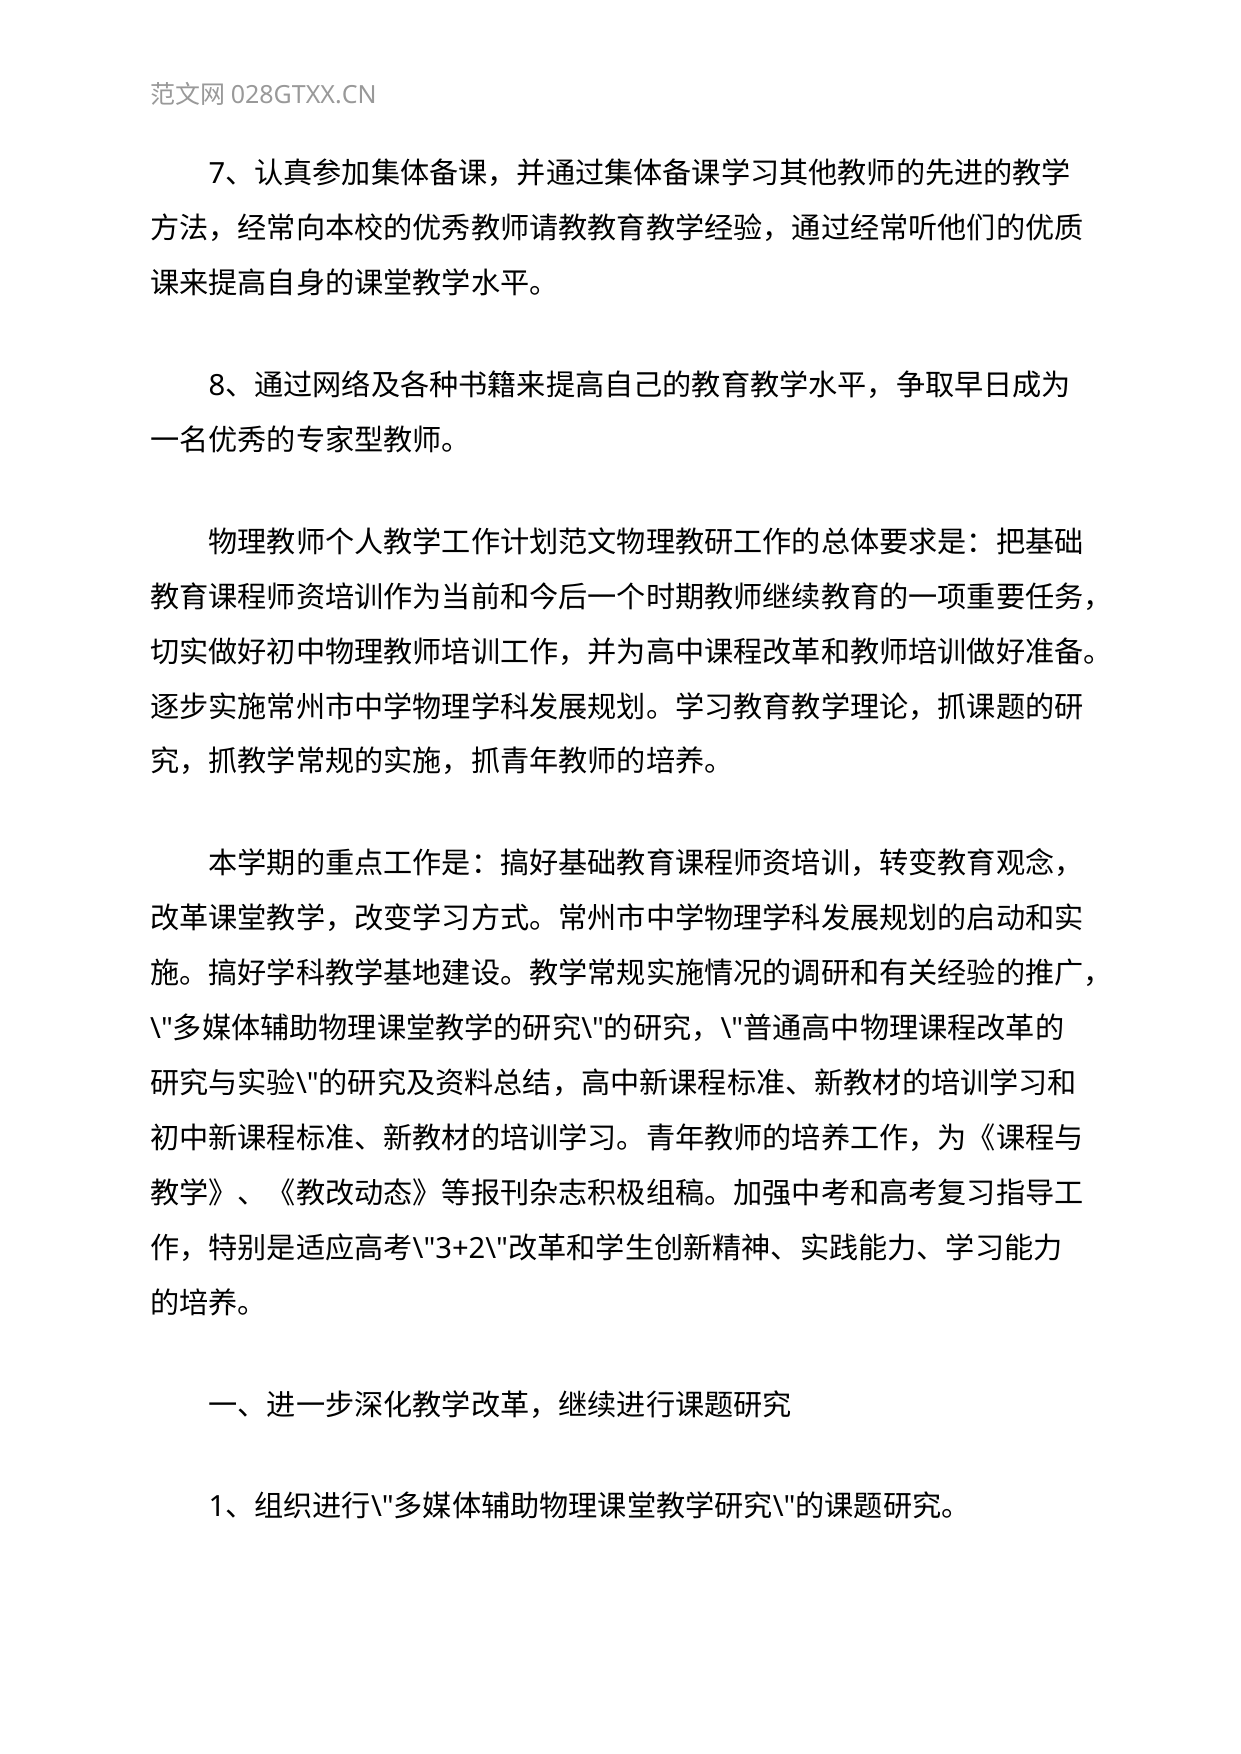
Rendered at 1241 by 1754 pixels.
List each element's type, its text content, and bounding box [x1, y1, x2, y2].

text 本学期的重点工作是：搞好基础教育课程师资培训，转变教育观念，改革课堂教学，改变学习方式。常州市中学物理学科发展规划的启动和实施。搞好学科教学基地建设。教学常规实施情况的调研和有关经验的推广，\"多媒体辅助物理课堂教学的研究\"的研究，\"普通高中物理课程改革的研究与实验\"的研究及资料总结，高中新课程标准、新教材的培训学习和初中新课程标准、新教材的培训学习。青年教师的培养工作，为《课程与教学》、《教改动态》等报刊杂志积极组稿。加强中考和高考复习指导工作，特别是适应高考\"3+2\"改革和学生创新精神、实践能力、学习能力的培养。 [150, 840, 1090, 1322]
text 物理教师个人教学工作计划范文物理教研工作的总体要求是：把基础教育课程师资培训作为当前和今后一个时期教师继续教育的一项重要任务，切实做好初中物理教师培训工作，并为高中课程改革和教师培训做好准备。逐步实施常州市中学物理学科发展规划。学习教育教学理论，抓课题的研究，抓教学常规的实施，抓青年教师的培养。 [150, 518, 1090, 780]
text 8、通过网络及各种书籍来提高自己的教育教学水平，争取早日成为一名优秀的专家型教师。 [150, 362, 1090, 459]
text 一、进一步深化教学改革，继续进行课题研究 [150, 1381, 1090, 1423]
text 1、组织进行\"多媒体辅助物理课堂教学研究\"的课题研究。 [150, 1483, 1090, 1525]
text 7、认真参加集体备课，并通过集体备课学习其他教师的先进的教学方法，经常向本校的优秀教师请教教育教学经验，通过经常听他们的优质课来提高自身的课堂教学水平。 [150, 150, 1090, 302]
